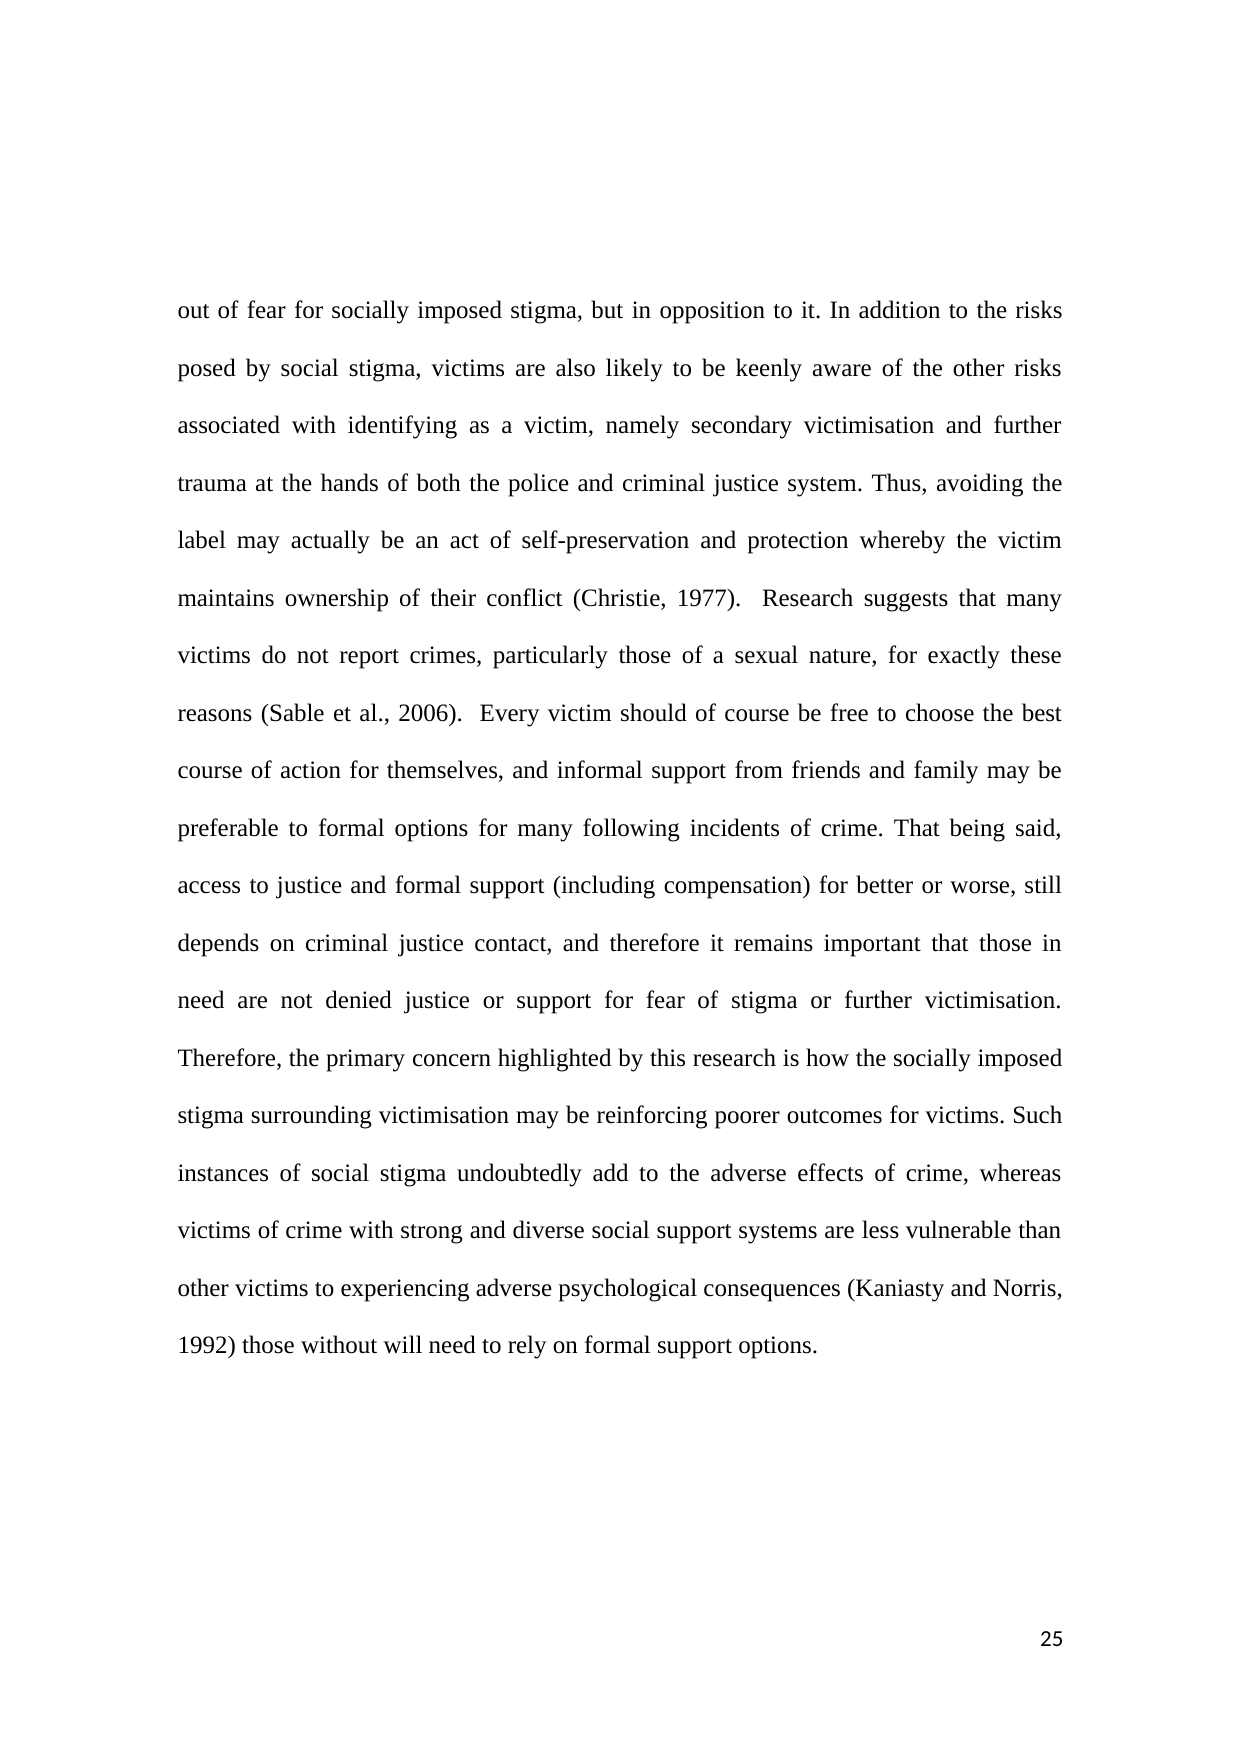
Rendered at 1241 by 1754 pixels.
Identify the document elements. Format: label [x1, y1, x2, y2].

text [177, 295, 1063, 1359]
